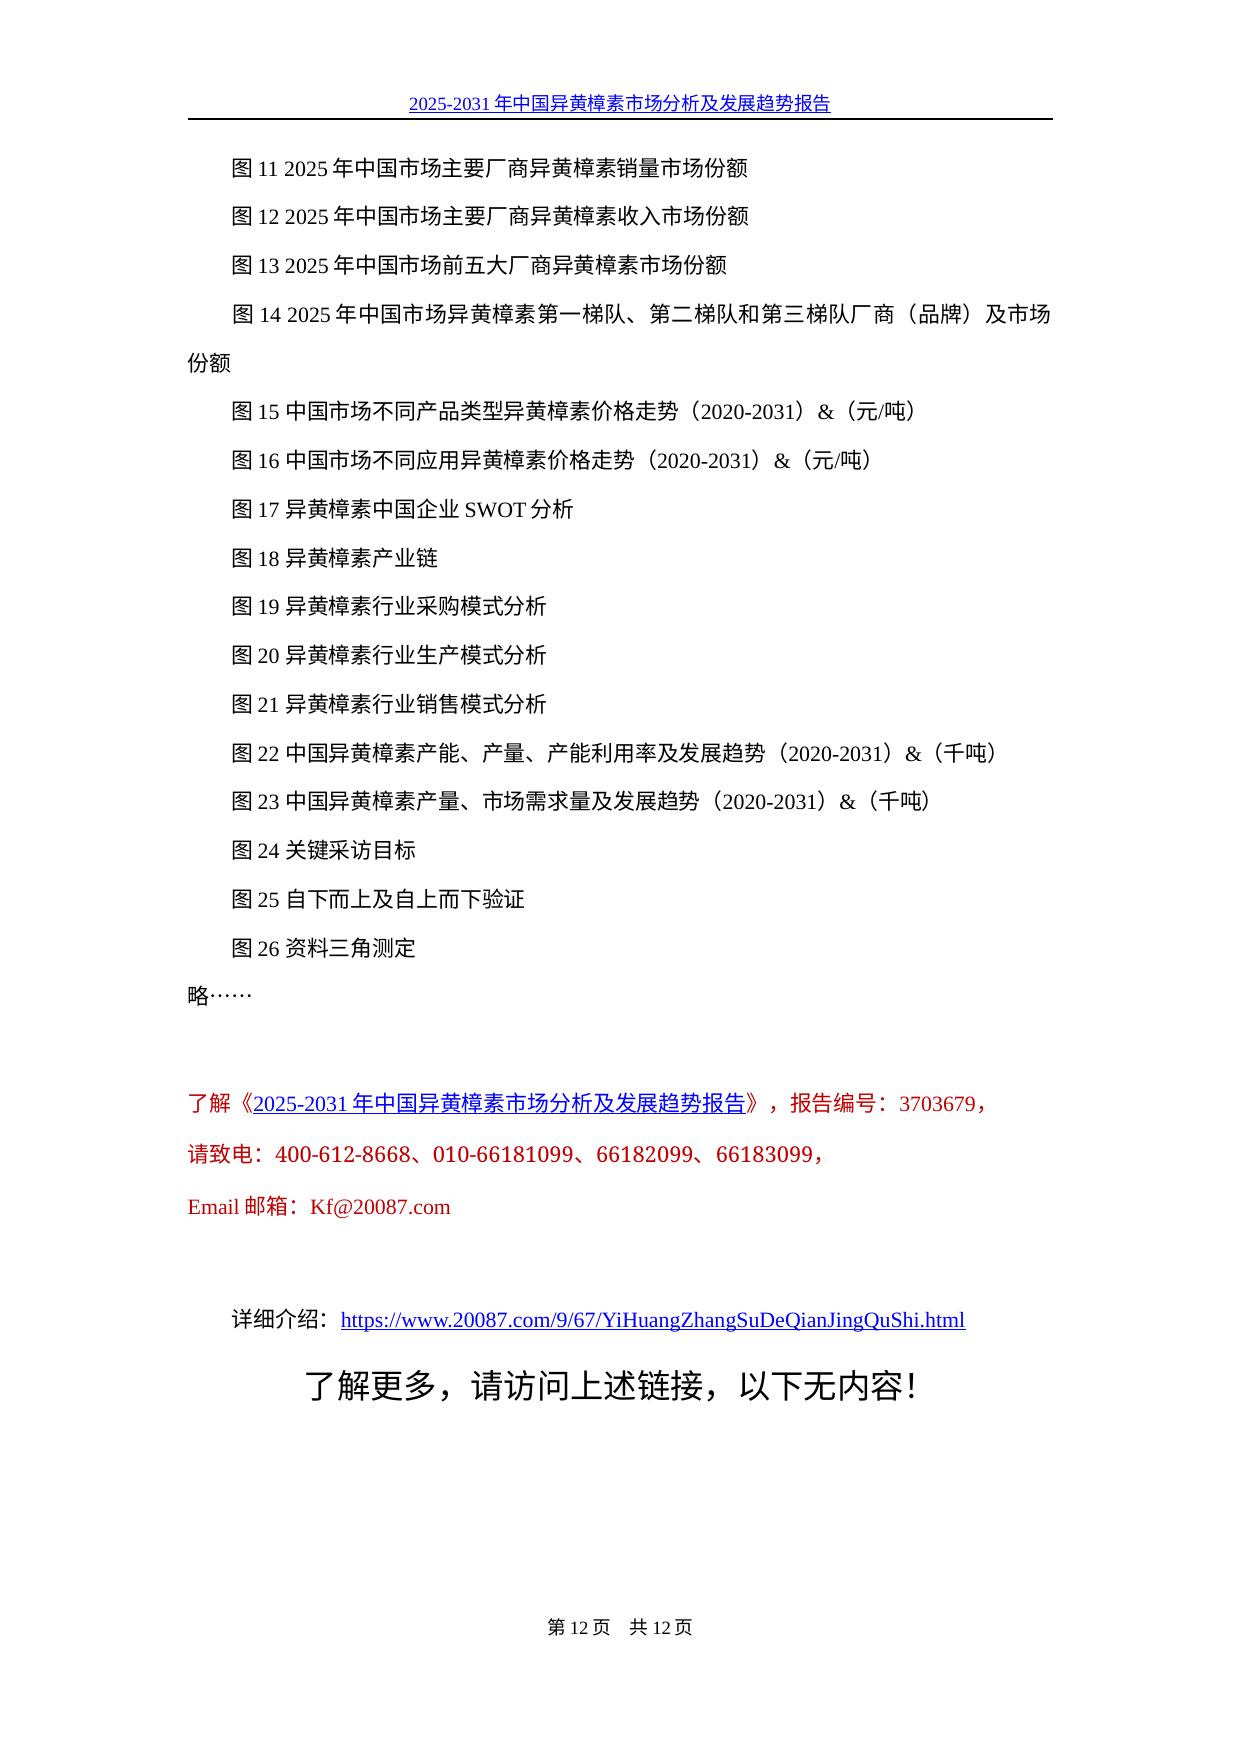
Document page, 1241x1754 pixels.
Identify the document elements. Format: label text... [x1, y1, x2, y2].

title 了解更多，请访问上述链接，以下无内容！ [187, 1351, 1053, 1416]
text 请致电：400-612-8668、010-66181099、66182099、66183099， [187, 1137, 1053, 1169]
text 详细介绍：https://www.20087.com/9/67/YiHuangZhangSuDeQianJingQuShi.html [187, 1301, 1053, 1334]
text Email邮箱：Kf@20087.com [187, 1188, 1053, 1221]
text 了解《2025-2031年中国异黄樟素市场分析及发展趋势报告》，报告编号：3703679， [187, 1085, 1053, 1118]
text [187, 150, 1053, 1011]
